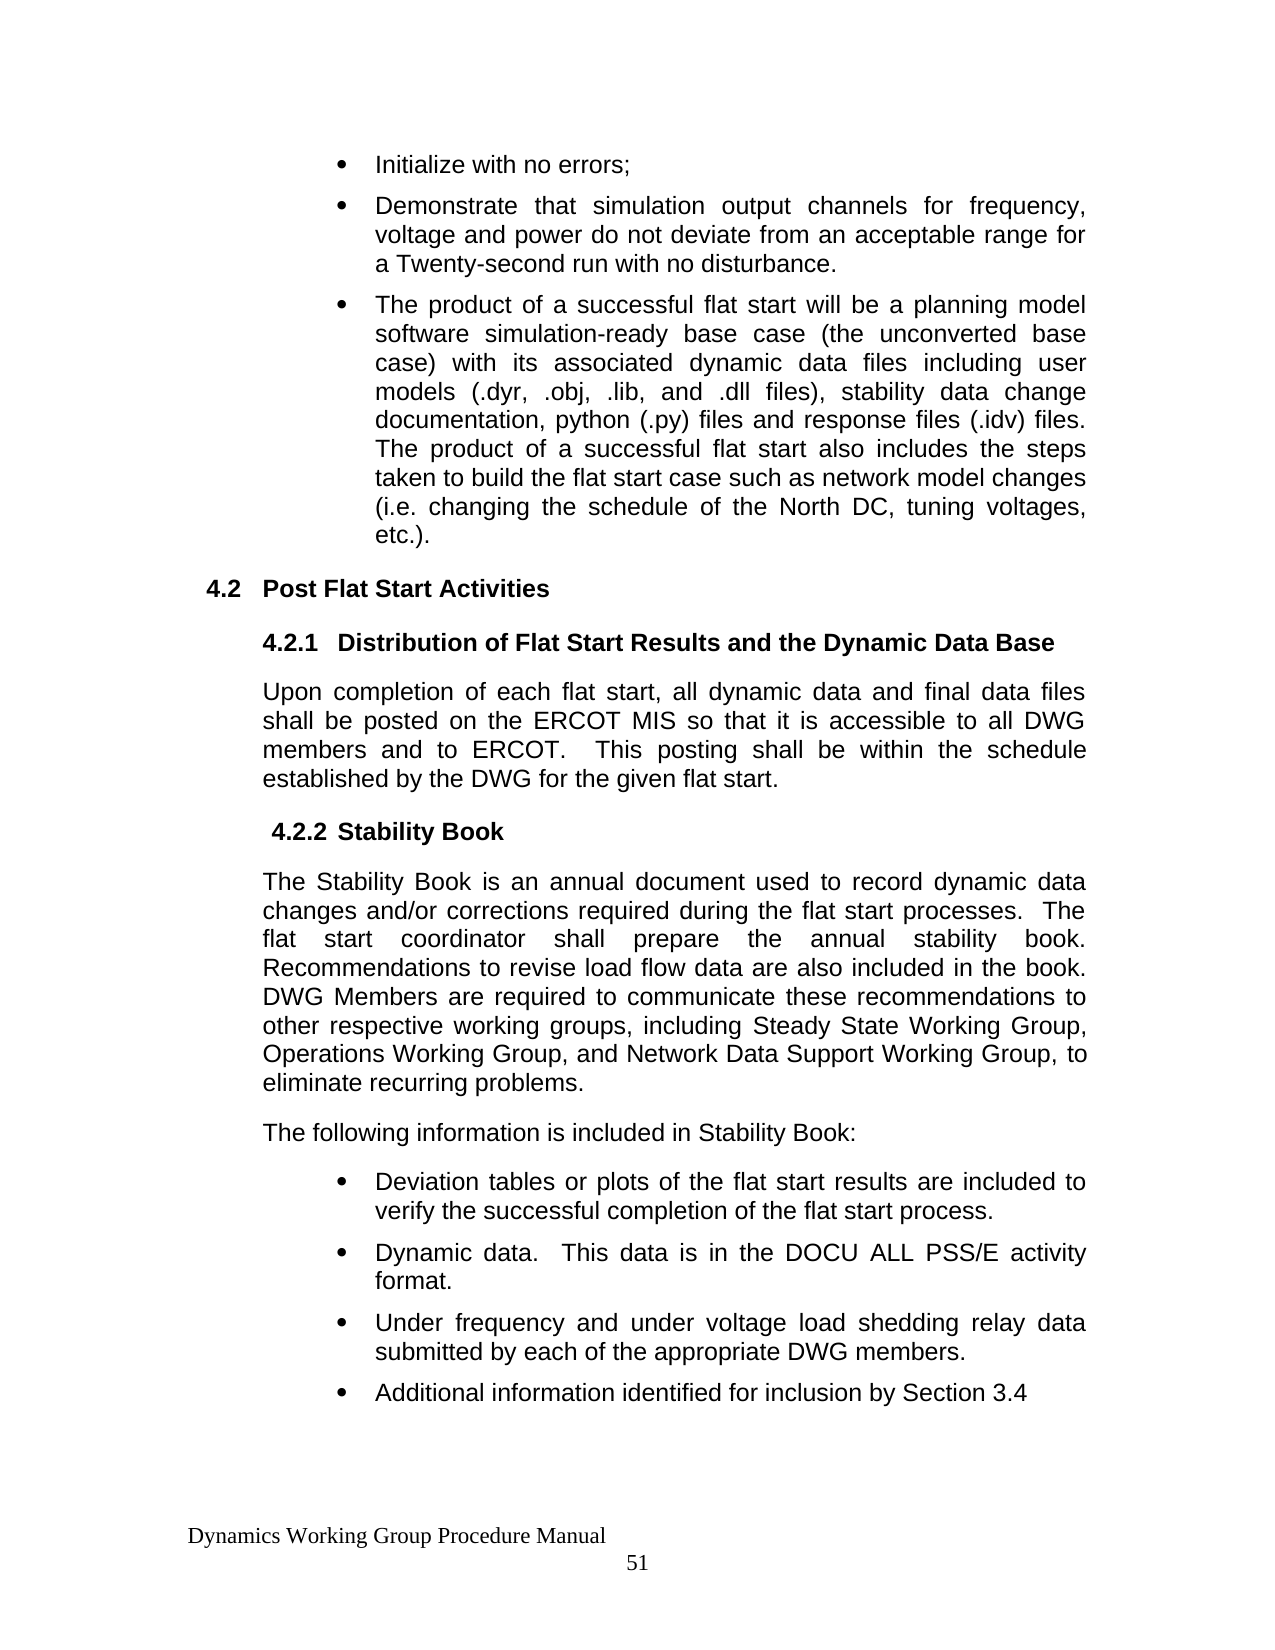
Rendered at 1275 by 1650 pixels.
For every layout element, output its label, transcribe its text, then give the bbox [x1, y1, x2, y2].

list Additional information identified for inclusion by Section 3.4 [337, 1378, 1087, 1407]
list The product of a successful flat start will be a planning model software simulation-ready base case (the unconverted base case) with its associated dynamic data files including user models (.dyr, .obj, .lib, and .dll files), stability data change documentation, python (.py) files and response files (.idv) files. The product of a successful flat start also includes the steps taken to build the flat start case such as network model changes (i.e. changing the schedule of the North DC, tuning voltages, etc.). [337, 290, 1087, 549]
list Initialize with no errors; [337, 150, 1087, 179]
subtitle Post Flat Start Activities [206, 574, 1087, 603]
list Under frequency and under voltage load shedding relay data submitted by each of the appropriate DWG members. [337, 1308, 1087, 1365]
subtitle Distribution of Flat Start Results and the Dynamic Data Base [262, 628, 1087, 657]
text The following information is included in Stability Book: [262, 1118, 1087, 1147]
list Demonstrate that simulation output channels for frequency, voltage and power do not deviate from an acceptable range for a Twenty-second run with no disturbance. [337, 191, 1087, 278]
list Dynamic data. This data is in the DOCU ALL PSS/E activity format. [337, 1237, 1087, 1295]
text Upon completion of each flat start, all dynamic data and final data files shall be posted on the ERCOT MIS so that it is accessible to all DWG members and to ERCOT. This posting shall be within the schedule established by the DWG for the given flat start. [262, 677, 1087, 792]
text The Stability Book is an annual document used to record dynamic data changes and/or corrections required during the flat start processes. The flat start coordinator shall prepare the annual stability book. Recommendations to revise load flow data are also included in the book. DWG Members are required to communicate these recommendations to other respective working groups, including Steady State Working Group, Operations Working Group, and Network Data Support Working Group, to eliminate recurring problems. [262, 867, 1087, 1097]
subtitle Stability Book [262, 817, 1087, 846]
list Deviation tables or plots of the flat start results are included to verify the successful completion of the flat start process. [337, 1167, 1087, 1225]
